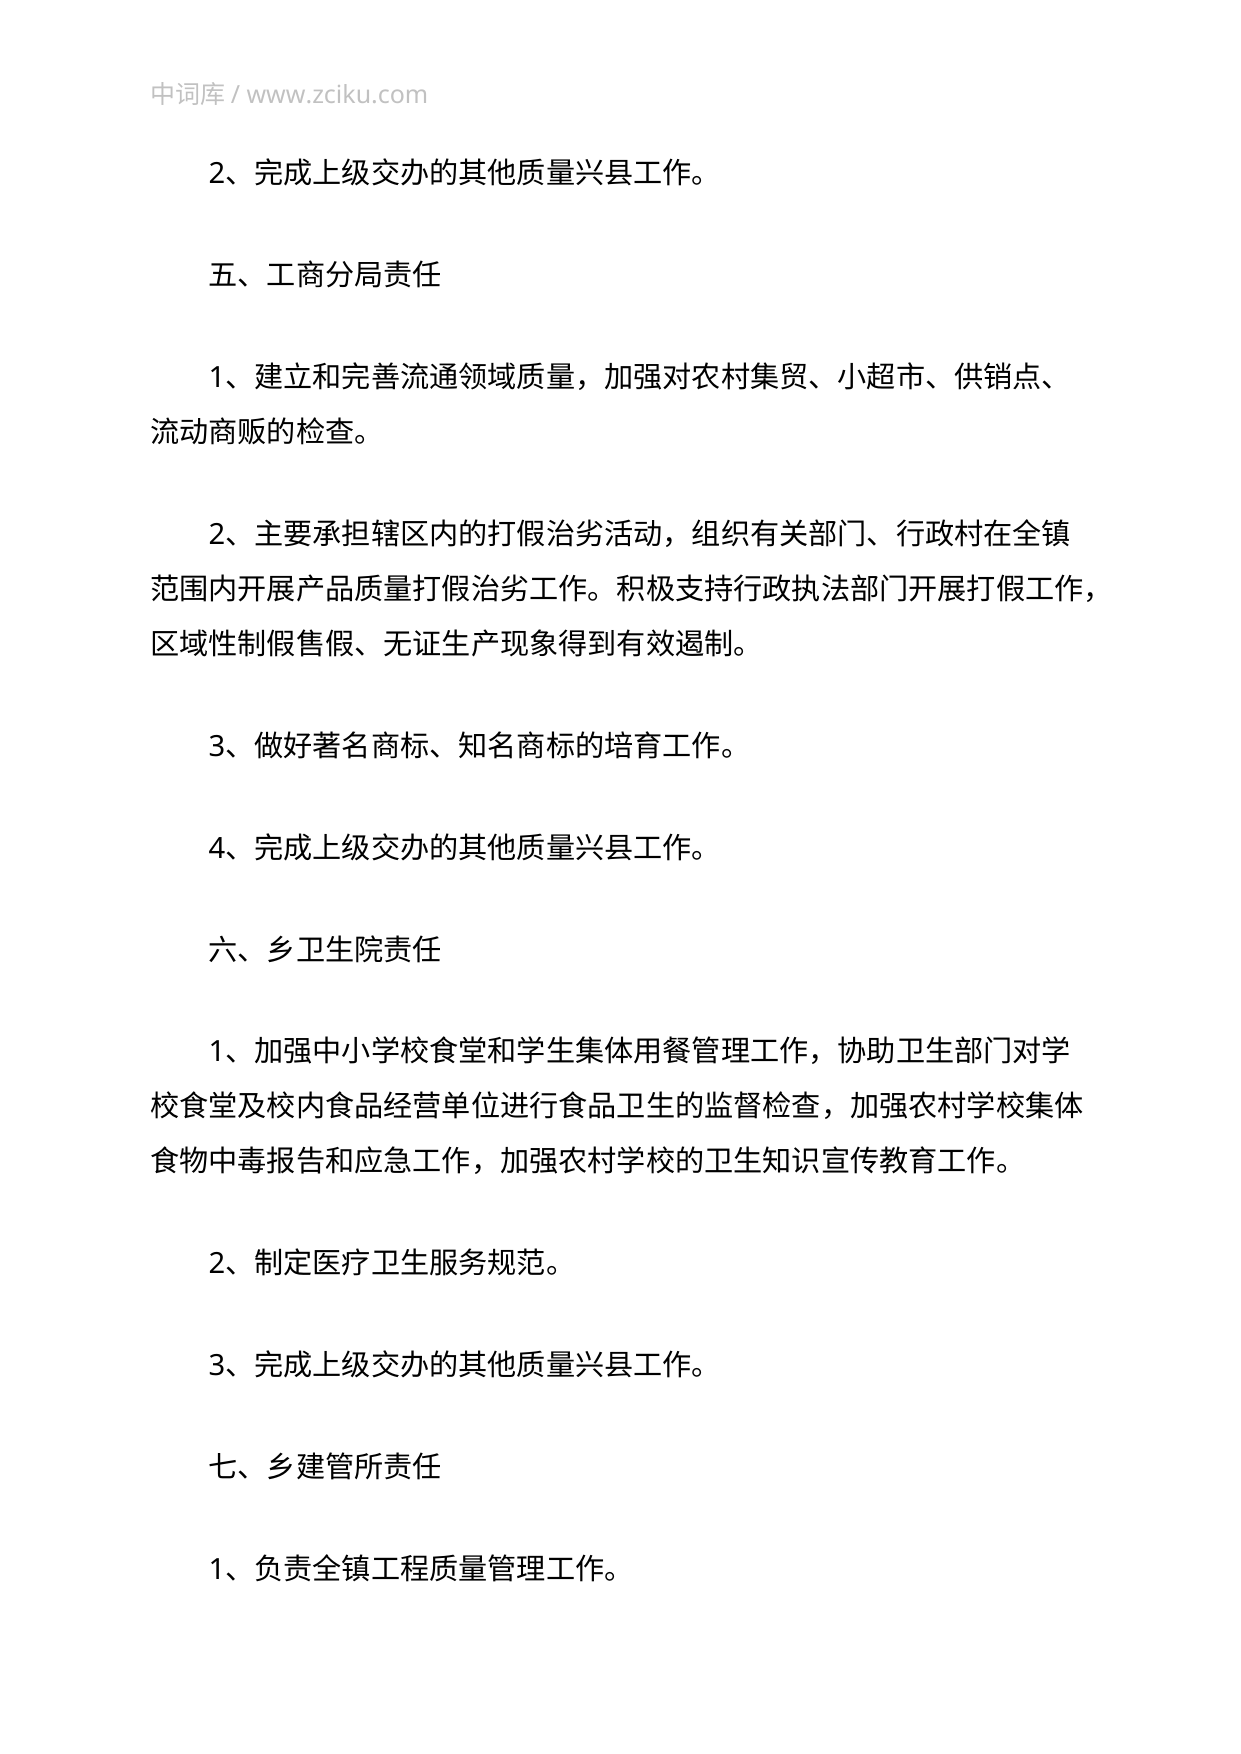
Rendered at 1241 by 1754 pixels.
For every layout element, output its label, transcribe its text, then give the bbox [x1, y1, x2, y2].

text 4、完成上级交办的其他质量兴县工作。 [150, 824, 1090, 867]
text 1、建立和完善流通领域质量，加强对农村集贸、小超市、供销点、流动商贩的检查。 [150, 354, 1090, 451]
text 五、工商分局责任 [150, 252, 1090, 294]
text 2、完成上级交办的其他质量兴县工作。 [150, 150, 1090, 192]
text 2、主要承担辖区内的打假治劣活动，组织有关部门、行政村在全镇范围内开展产品质量打假治劣工作。积极支持行政执法部门开展打假工作，区域性制假售假、无证生产现象得到有效遏制。 [150, 511, 1090, 663]
text 3、完成上级交办的其他质量兴县工作。 [150, 1342, 1090, 1384]
text 七、乡建管所责任 [150, 1443, 1090, 1486]
text 1、负责全镇工程质量管理工作。 [150, 1545, 1090, 1588]
text 1、加强中小学校食堂和学生集体用餐管理工作，协助卫生部门对学校食堂及校内食品经营单位进行食品卫生的监督检查，加强农村学校集体食物中毒报告和应急工作，加强农村学校的卫生知识宣传教育工作。 [150, 1028, 1090, 1180]
text 六、乡卫生院责任 [150, 926, 1090, 968]
text 3、做好著名商标、知名商标的培育工作。 [150, 722, 1090, 764]
text 2、制定医疗卫生服务规范。 [150, 1239, 1090, 1282]
